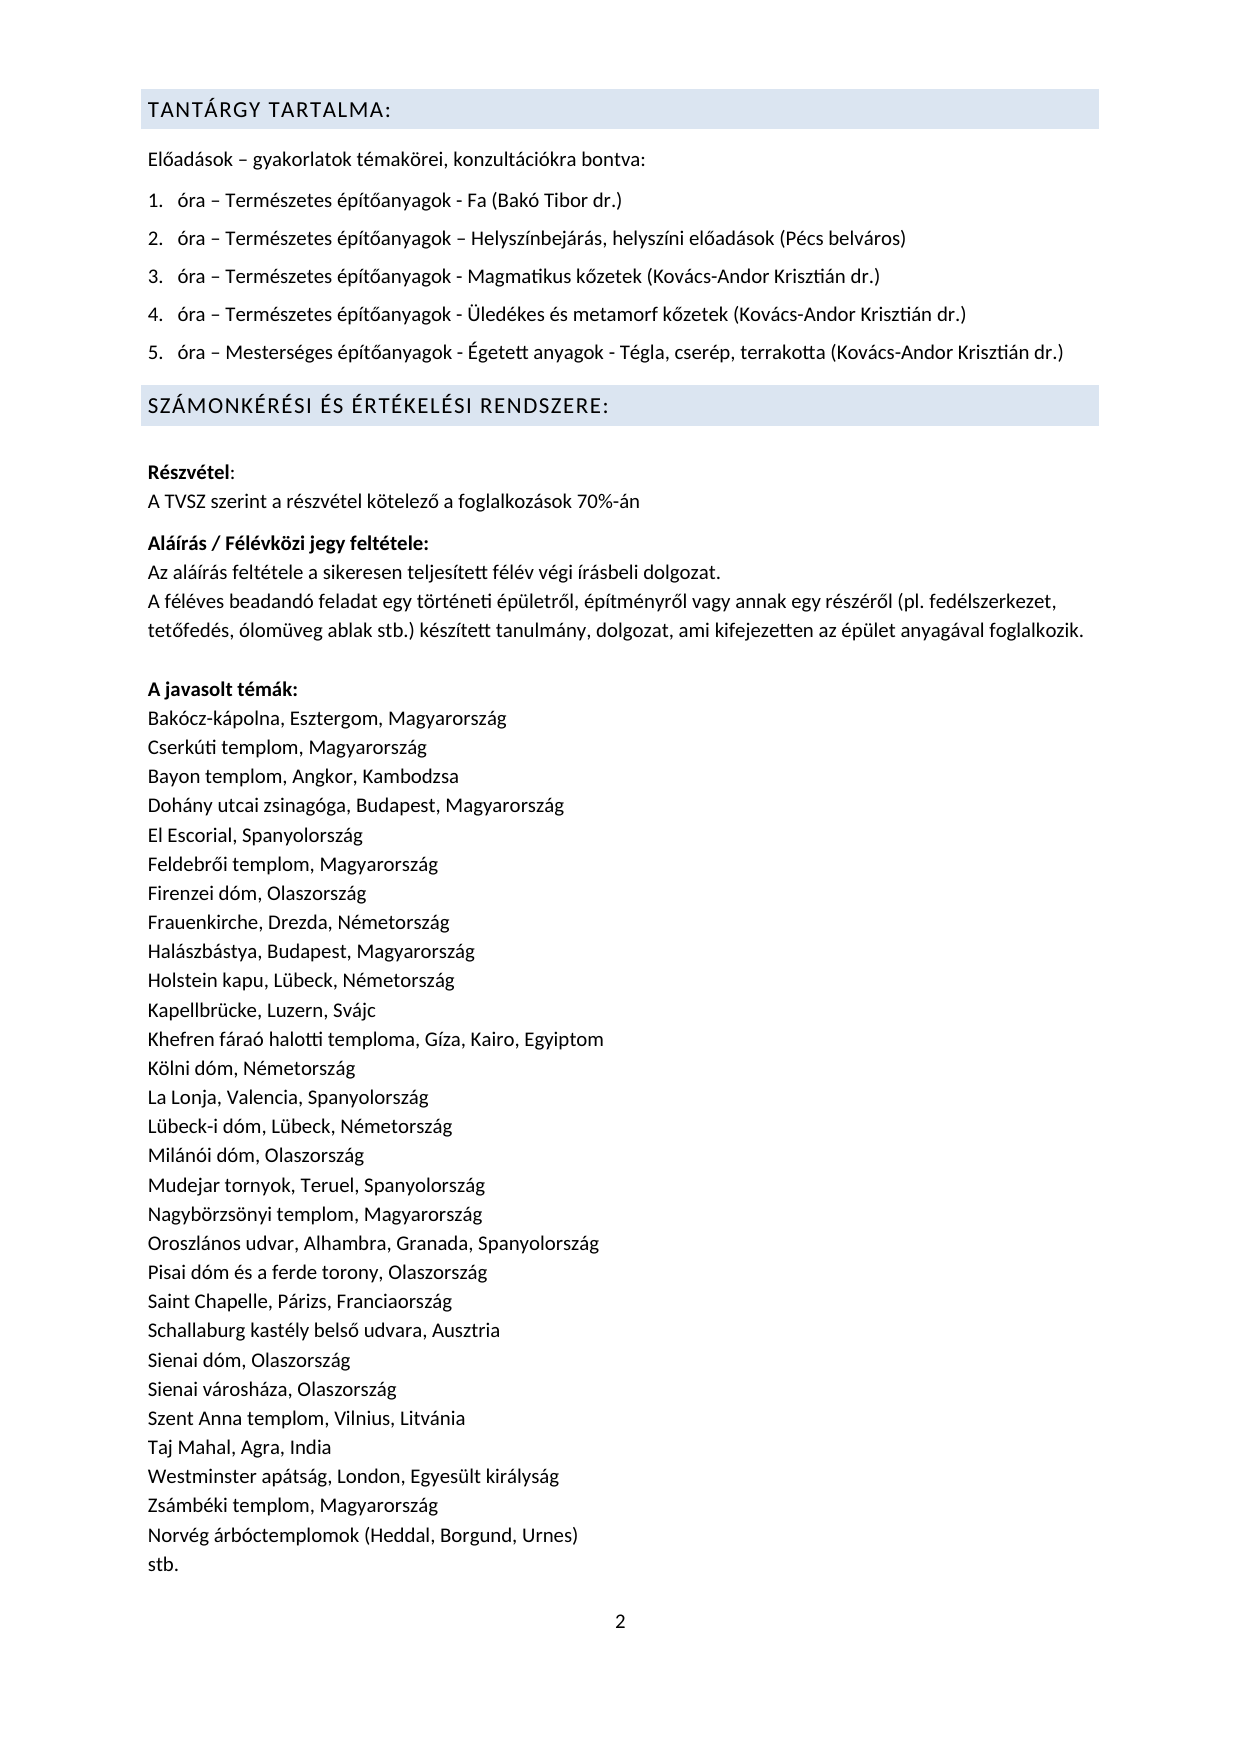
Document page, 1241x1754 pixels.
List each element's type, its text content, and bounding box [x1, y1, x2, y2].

text Mudejar tornyok, Teruel, Spanyolország [148, 1172, 1093, 1197]
text Sienai dóm, Olaszország [148, 1347, 1093, 1372]
list óra – Természetes építőanyagok - Fa (Bakó Tibor dr.) [148, 187, 1093, 213]
text Feldebrői templom, Magyarország [148, 851, 1093, 876]
text Bakócz-kápolna, Esztergom, Magyarország [148, 705, 1093, 731]
text A féléves beadandó feladat egy történeti épületről, építményről vagy annak egy részéről (pl. fedélszerkezet, tetőfedés, ólomüveg ablak stb.) készített tanulmány, dolgozat, ami kifejezetten az épület anyagával foglalkozik. [148, 588, 1093, 643]
text Pisai dóm és a ferde torony, Olaszország [148, 1259, 1093, 1285]
text Nagybörzsönyi templom, Magyarország [148, 1201, 1093, 1226]
text stb. [148, 1551, 1093, 1576]
text Frauenkirche, Drezda, Németország [148, 909, 1093, 935]
text Oroszlános udvar, Alhambra, Granada, Spanyolország [148, 1230, 1093, 1256]
text Saint Chapelle, Párizs, Franciaország [148, 1288, 1093, 1314]
text Sienai városháza, Olaszország [148, 1376, 1093, 1401]
list óra – Természetes építőanyagok – Helyszínbejárás, helyszíni előadások (Pécs belváros) [148, 225, 1093, 251]
text La Lonja, Valencia, Spanyolország [148, 1084, 1093, 1110]
text Dohány utcai zsinagóga, Budapest, Magyarország [148, 793, 1093, 818]
text Aláírás / Félévközi jegy feltétele: [148, 530, 1093, 556]
subtitle Tantárgy tartalma: [148, 95, 1093, 123]
text Taj Mahal, Agra, India [148, 1434, 1093, 1460]
text Bayon templom, Angkor, Kambodzsa [148, 763, 1093, 789]
text A TVSZ szerint a részvétel kötelező a foglalkozások 70%-án [148, 488, 1093, 514]
text Részvétel: [148, 459, 1093, 485]
text El Escorial, Spanyolország [148, 822, 1093, 847]
list óra – Természetes építőanyagok - Magmatikus kőzetek (Kovács-Andor Krisztián dr.) [148, 263, 1093, 289]
text Cserkúti templom, Magyarország [148, 734, 1093, 760]
subtitle Számonkérési és értékelési rendszere: [148, 392, 1093, 420]
text Holstein kapu, Lübeck, Németország [148, 968, 1093, 993]
text Milánói dóm, Olaszország [148, 1143, 1093, 1168]
text Lübeck-i dóm, Lübeck, Németország [148, 1113, 1093, 1139]
text Khefren fáraó halotti temploma, Gíza, Kairo, Egyiptom [148, 1026, 1093, 1051]
text Az aláírás feltétele a sikeresen teljesített félév végi írásbeli dolgozat. [148, 559, 1093, 585]
text Kölni dóm, Németország [148, 1055, 1093, 1081]
text Schallaburg kastély belső udvara, Ausztria [148, 1318, 1093, 1343]
text Kapellbrücke, Luzern, Svájc [148, 997, 1093, 1022]
text Westminster apátság, London, Egyesült királyság [148, 1463, 1093, 1489]
list óra – Mesterséges építőanyagok - Égetett anyagok - Tégla, cserép, terrakotta (Kovács-Andor Krisztián dr.) [148, 339, 1093, 364]
text Előadások – gyakorlatok témakörei, konzultációkra bontva: [148, 146, 1093, 171]
text Norvég árbóctemplomok (Heddal, Borgund, Urnes) [148, 1522, 1093, 1547]
text Firenzei dóm, Olaszország [148, 880, 1093, 906]
text A javasolt témák: [148, 676, 1093, 701]
text Halászbástya, Budapest, Magyarország [148, 938, 1093, 964]
text Szent Anna templom, Vilnius, Litvánia [148, 1405, 1093, 1431]
text Zsámbéki templom, Magyarország [148, 1493, 1093, 1518]
text 4. óra – Természetes építőanyagok - Üledékes és metamorf kőzetek (Kovács-Andor Krisztián dr.) [148, 301, 1093, 327]
